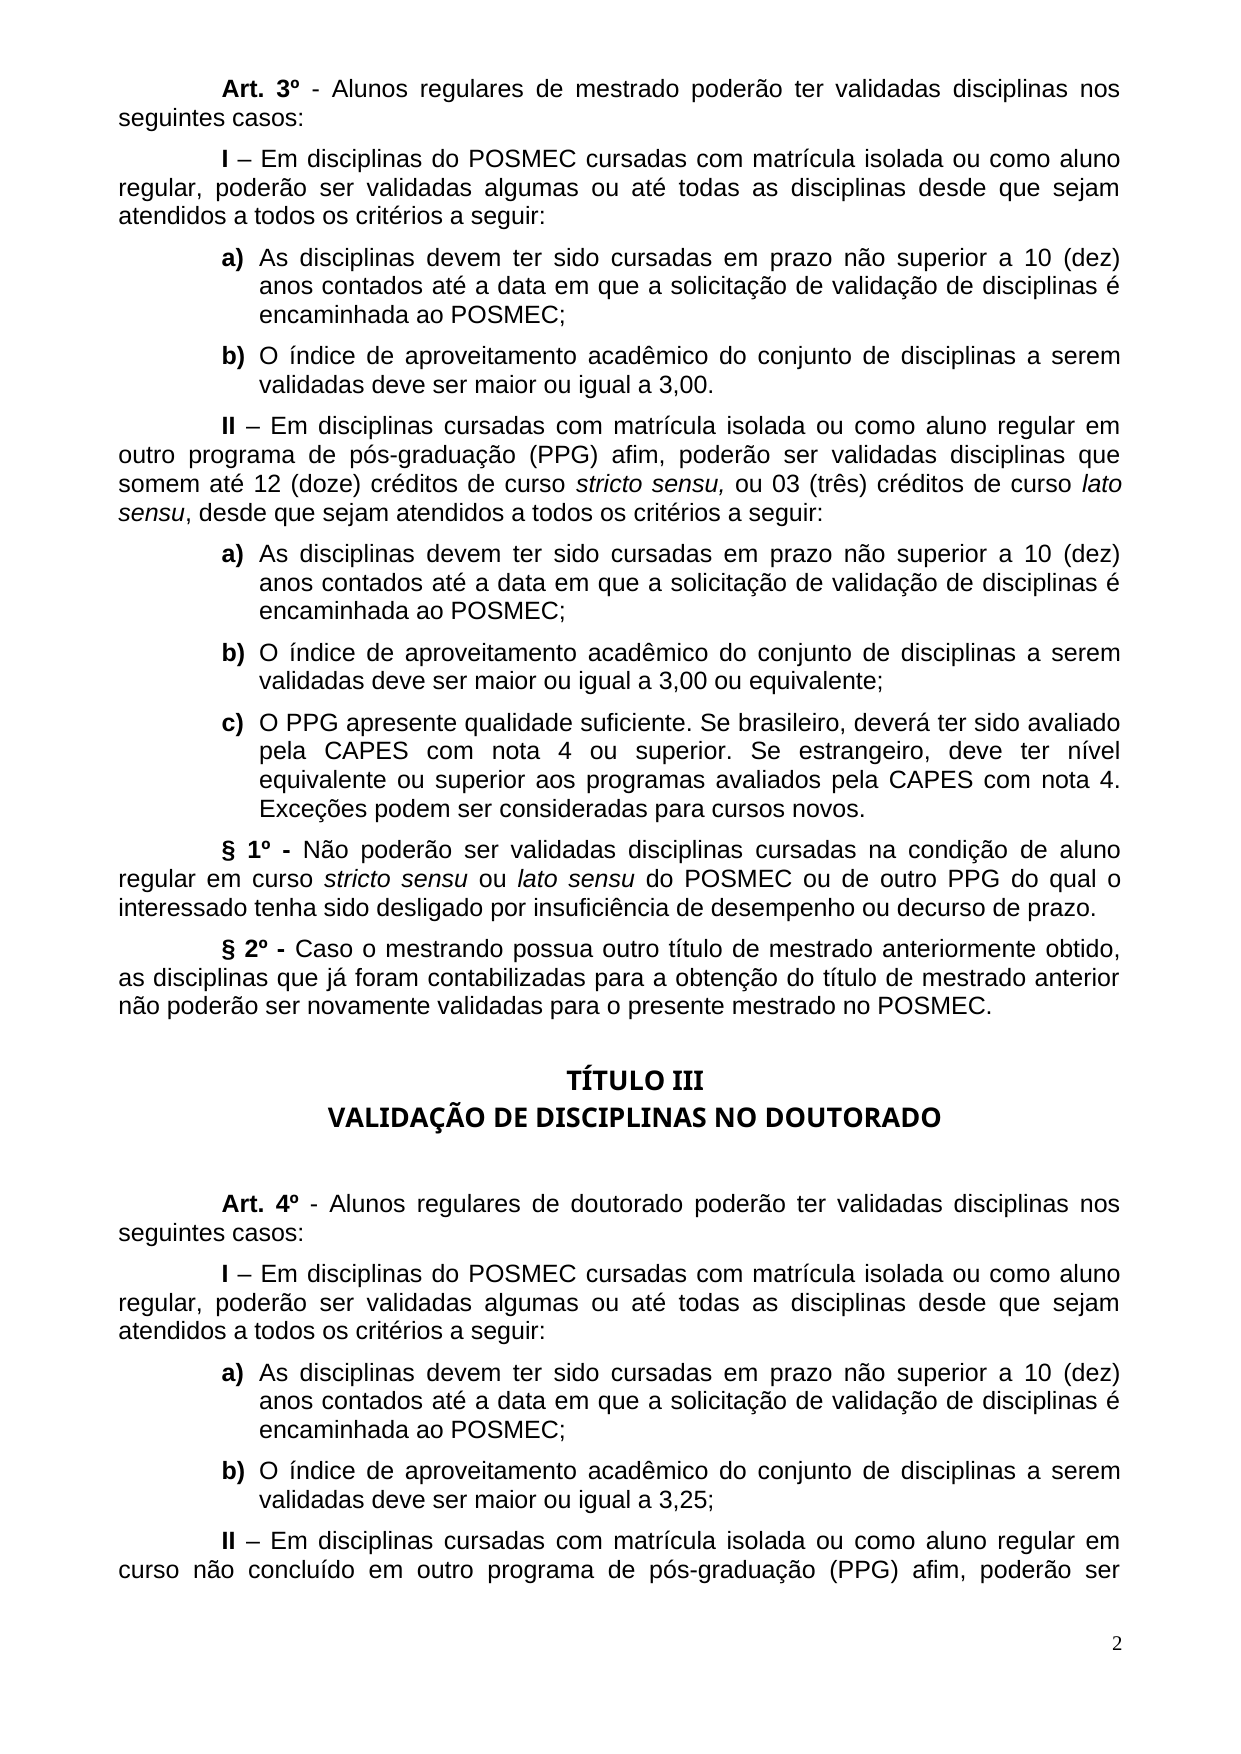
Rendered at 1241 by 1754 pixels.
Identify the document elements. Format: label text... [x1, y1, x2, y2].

text VALIDAÇÃO DE DISCIPLINAS NO DOUTORADO [148, 1098, 1122, 1135]
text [118, 1526, 1122, 1584]
list O PPG apresente qualidade suficiente. Se brasileiro, deverá ter sido avaliado pela CAPES com nota 4 ou superior. Se estrangeiro, deve ter nível equivalente ou superior aos programas avaliados pela CAPES com nota 4. Exceções podem ser consideradas para cursos novos. [221, 708, 1122, 823]
list O índice de aproveitamento acadêmico do conjunto de disciplinas a serem validadas deve ser maior ou igual a 3,25; [221, 1456, 1122, 1514]
text Art. 4º - Alunos regulares de doutorado poderão ter validadas disciplinas nos seguintes casos: [118, 1189, 1122, 1246]
text I – Em disciplinas do POSMEC cursadas com matrícula isolada ou como aluno regular, poderão ser validadas algumas ou até todas as disciplinas desde que sejam atendidos a todos os critérios a seguir: [118, 1259, 1122, 1345]
text Art. 3º - Alunos regulares de mestrado poderão ter validadas disciplinas nos seguintes casos: [118, 74, 1122, 131]
text II – Em disciplinas cursadas com matrícula isolada ou como aluno regular em outro programa de pós-graduação (PPG) afim, poderão ser validadas disciplinas que somem até 12 (doze) créditos de curso stricto sensu, ou 03 (três) créditos de curso lato sensu, desde que sejam atendidos a todos os critérios a seguir: [118, 411, 1122, 526]
text TÍTULO III [148, 1061, 1122, 1098]
text § 1º - Não poderão ser validadas disciplinas cursadas na condição de aluno regular em curso stricto sensu ou lato sensu do POSMEC ou de outro PPG do qual o interessado tenha sido desligado por insuficiência de desempenho ou decurso de prazo. [118, 835, 1122, 921]
text I – Em disciplinas do POSMEC cursadas com matrícula isolada ou como aluno regular, poderão ser validadas algumas ou até todas as disciplinas desde que sejam atendidos a todos os critérios a seguir: [118, 144, 1122, 230]
list O índice de aproveitamento acadêmico do conjunto de disciplinas a serem validadas deve ser maior ou igual a 3,00. [221, 341, 1122, 399]
text § 2º - Caso o mestrando possua outro título de mestrado anteriormente obtido, as disciplinas que já foram contabilizadas para a obtenção do título de mestrado anterior não poderão ser novamente validadas para o presente mestrado no POSMEC. [118, 934, 1122, 1020]
list O índice de aproveitamento acadêmico do conjunto de disciplinas a serem validadas deve ser maior ou igual a 3,00 ou equivalente; [221, 638, 1122, 695]
